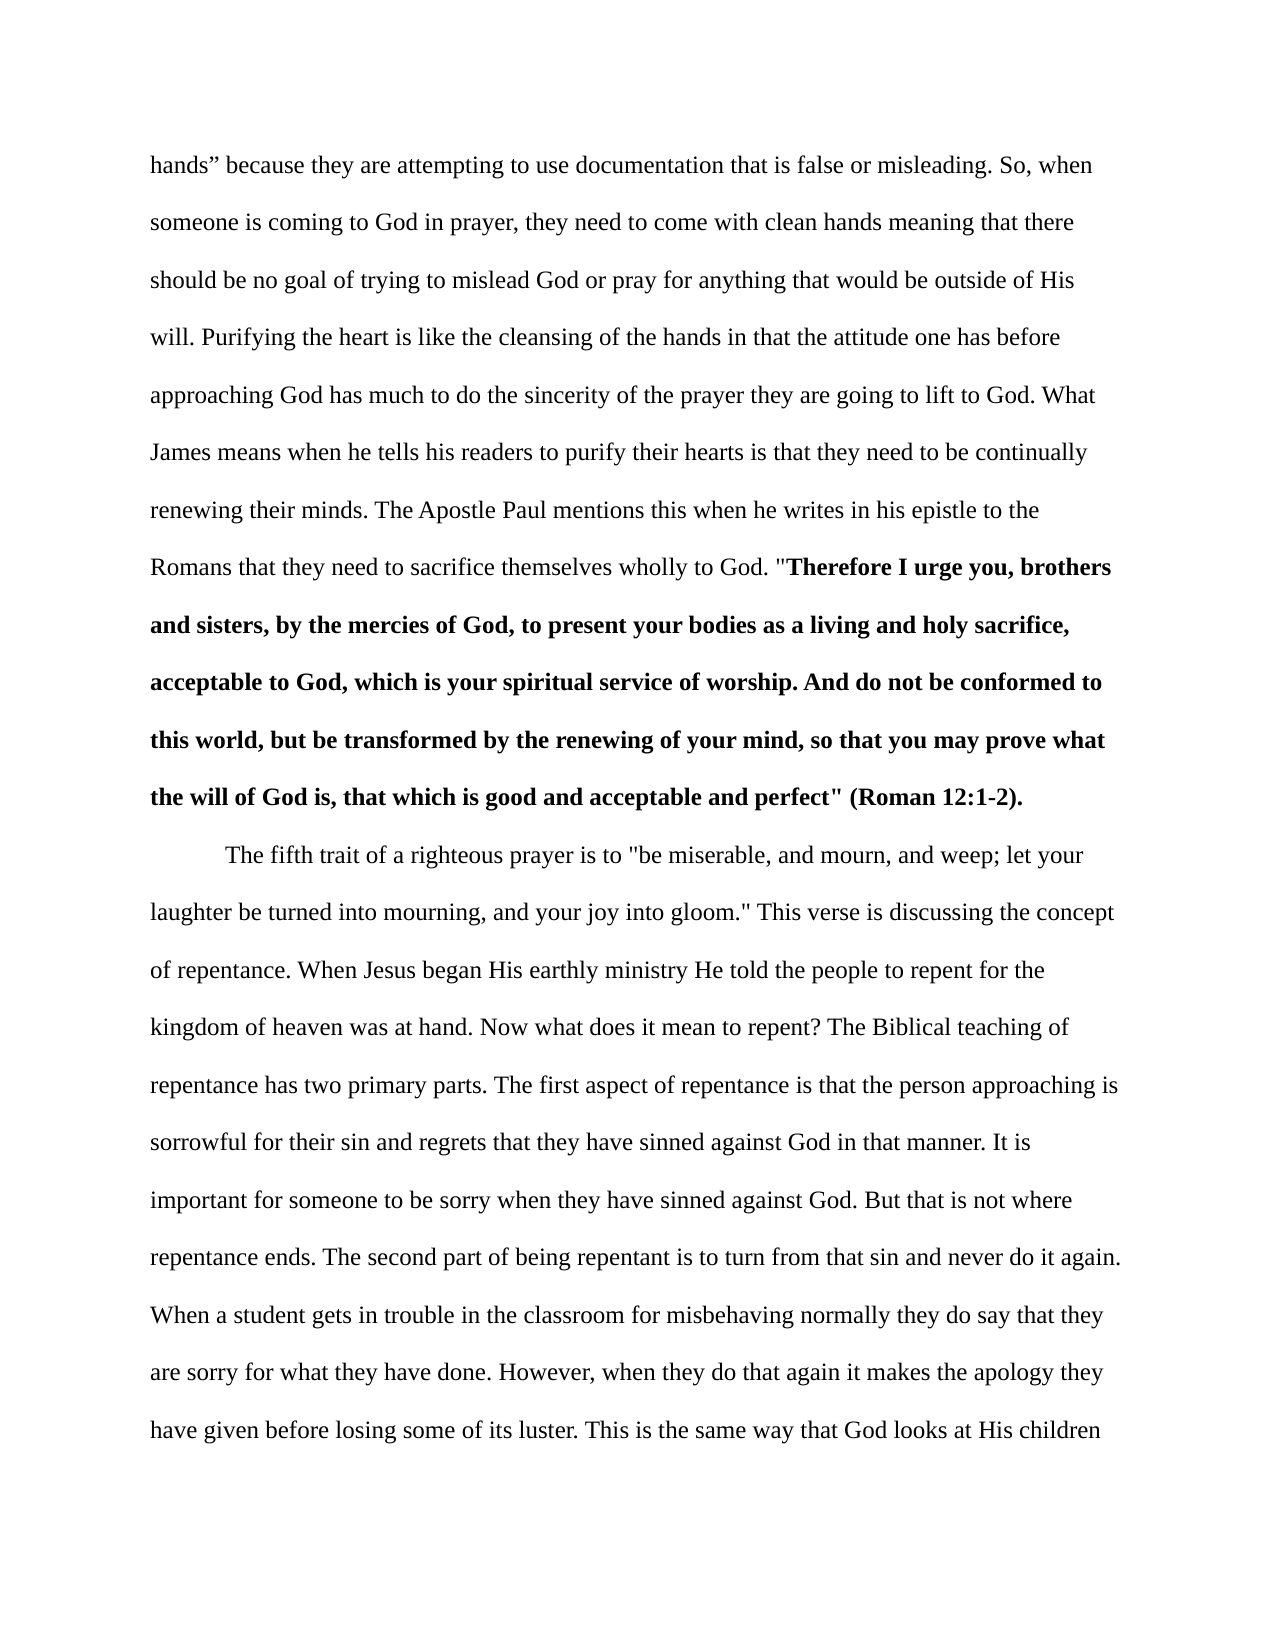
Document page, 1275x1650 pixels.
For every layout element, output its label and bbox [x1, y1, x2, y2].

text [150, 840, 1125, 1444]
text [150, 150, 1125, 811]
